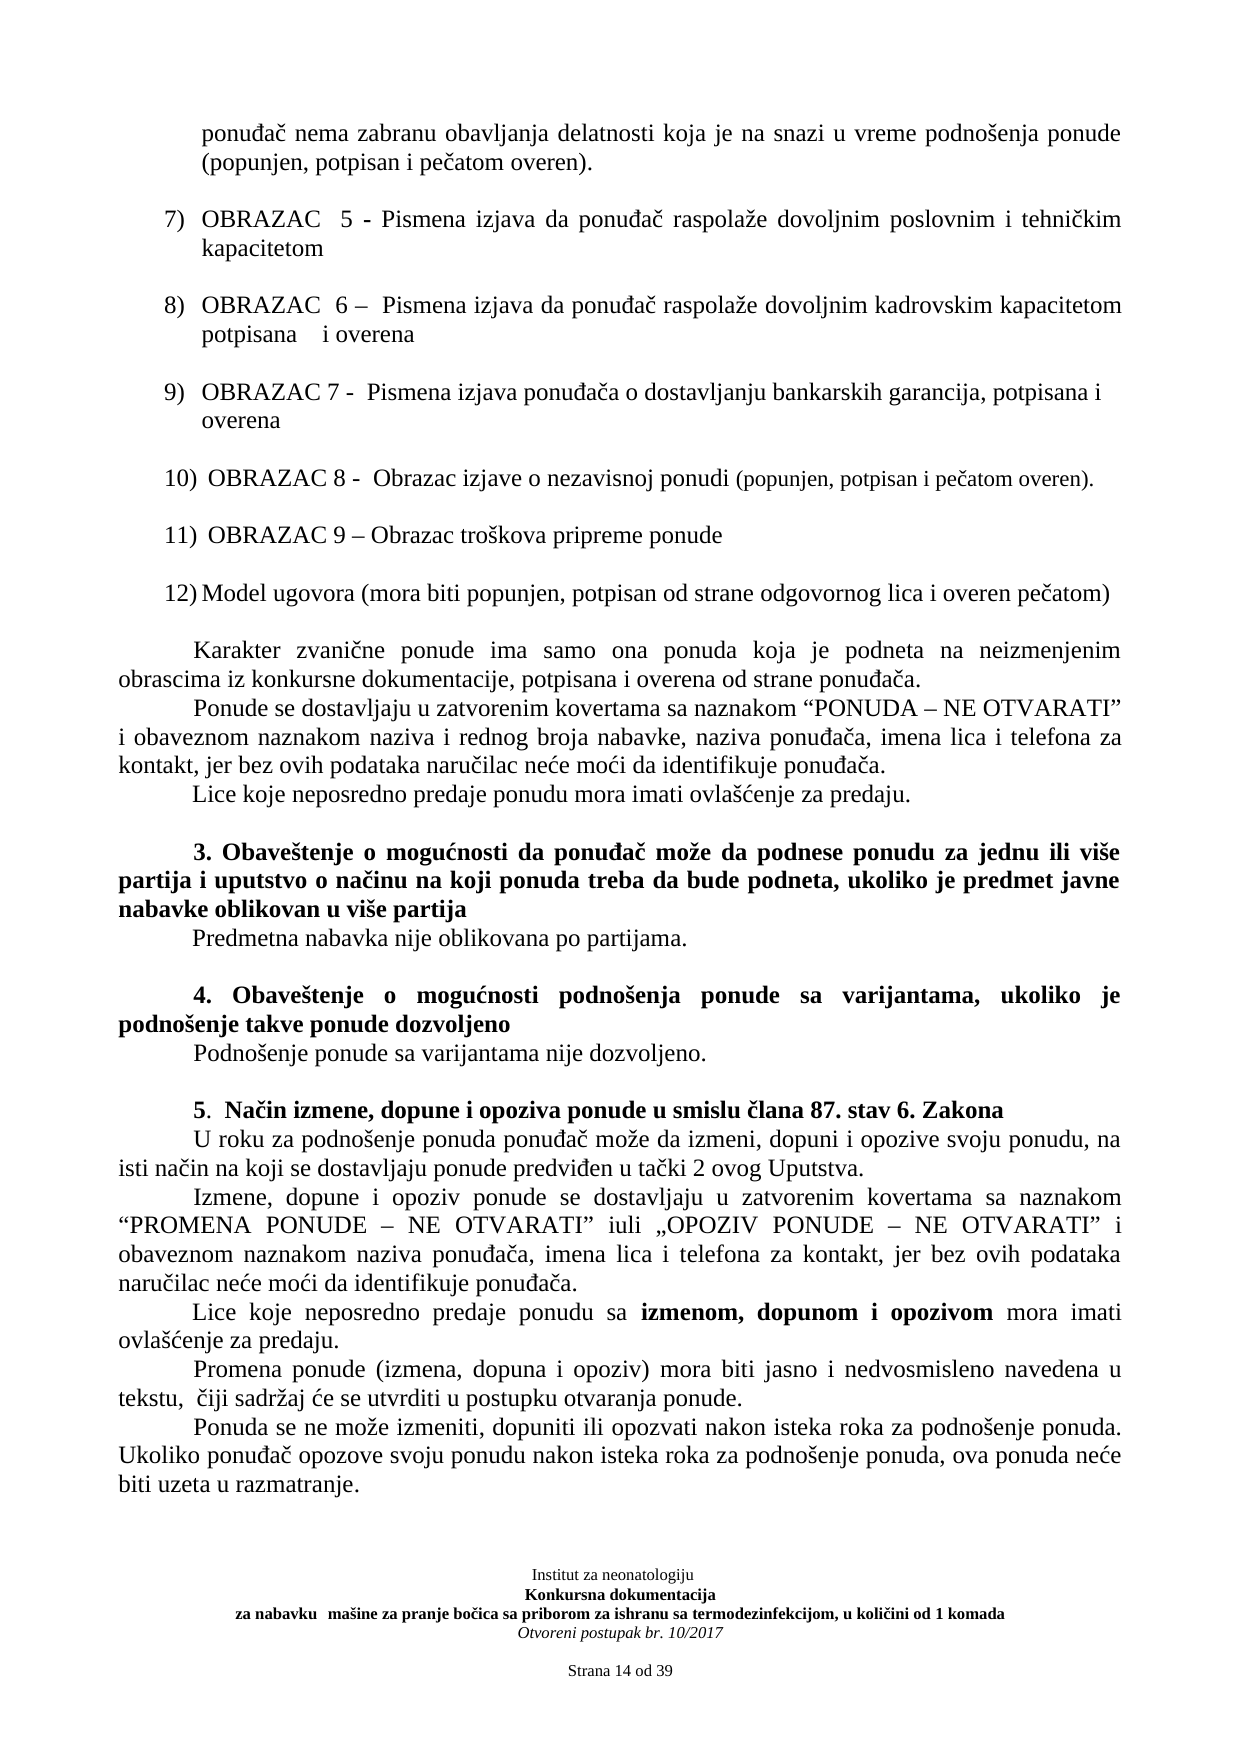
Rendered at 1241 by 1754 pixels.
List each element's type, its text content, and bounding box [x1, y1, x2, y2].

text U roku za podnošenje ponuda ponuđač može da izmeni, dopuni i opozive svoju ponudu, na isti način na koji se dostavljaju ponude predviđen u tački 2 ovog Uputstva. [118, 1124, 1122, 1182]
text Lice koje neposredno predaje ponudu sa izmenom, dopunom i opozivom mora imati ovlašćenje za predaju. [118, 1297, 1122, 1354]
text 3. Obaveštenje o mogućnosti da ponuđač može da podnese ponudu za jednu ili više partija i uputstvo o načinu na koji ponuda treba da bude podneta, ukoliko je predmet javne nabavke oblikovan u više partija [118, 808, 1122, 923]
text Ponude se dostavljaju u zatvorenim kovertama sa naznakom “PONUDA – NE OTVARATI” i obaveznom naznakom naziva i rednog broja nabavke, naziva ponuđača, imena lica i telefona za kontakt, jer bez ovih podataka naručilac neće moći da identifikuje ponuđača. [118, 693, 1122, 779]
text Promena ponude (izmena, dopuna i opoziv) mora biti jasno i nedvosmisleno navedena u tekstu, čiji sadržaj će se utvrditi u postupku otvaranja ponude. [118, 1354, 1122, 1412]
list OBRAZAC 9 – Obrazac troškova pripreme ponude [164, 521, 1122, 549]
text Predmetna nabavka nije oblikovana po partijama. [118, 923, 1122, 952]
list Model ugovora (mora biti popunjen, potpisan od strane odgovornog lica i overen pečatom) [164, 578, 1122, 607]
text Izmene, dopune i opoziv ponude se dostavljaju u zatvorenim kovertama sa naznakom “PROMENA PONUDE – NE OTVARATI” iuli „OPOZIV PONUDE – NE OTVARATI” i obaveznom naznakom naziva ponuđača, imena lica i telefona za kontakt, jer bez ovih podataka naručilac neće moći da identifikuje ponuđača. [118, 1182, 1122, 1297]
list OBRAZAC 5 - Pismena izjava da ponuđač raspolaže dovoljnim poslovnim i tehničkim kapacitetom [164, 204, 1122, 262]
text Karakter zvanične ponude ima samo ona ponuda koja je podneta na neizmenjenim obrascima iz konkursne dokumentacije, potpisana i overena od strane ponuđača. [118, 636, 1122, 693]
list OBRAZAC 6 – Pismena izjava da ponuđač raspolaže dovoljnim kadrovskim kapacitetom potpisana i overena [164, 291, 1122, 348]
text 5. Način izmene, dopune i opoziva ponude u smislu člana 87. stav 6. Zakona [118, 1096, 1122, 1124]
list Ponuda se ne može izmeniti, dopuniti ili opozvati nakon isteka roka za podnošenje ponuda. Ukoliko ponuđač opozove svoju ponudu nakon isteka roka za podnošenje ponuda, ova ponuda neće biti uzeta u razmatranje. [118, 1412, 1122, 1498]
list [164, 118, 1122, 176]
text Lice koje neposredno predaje ponudu mora imati ovlašćenje za predaju. [118, 779, 1122, 808]
text 4. Obaveštenje o mogućnosti podnošenja ponude sa varijantama, ukoliko je podnošenje takve ponude dozvoljeno [118, 981, 1122, 1038]
text Podnošenje ponude sa varijantama nije dozvoljeno. [118, 1038, 1122, 1067]
list OBRAZAC 8 - Obrazac izjave o nezavisnoj ponudi (popunjen, potpisan i pečatom overen). [164, 463, 1122, 492]
list OBRAZAC 7 - Pismena izjava ponuđača o dostavljanju bankarskih garancija, potpisana i overena [164, 377, 1122, 434]
